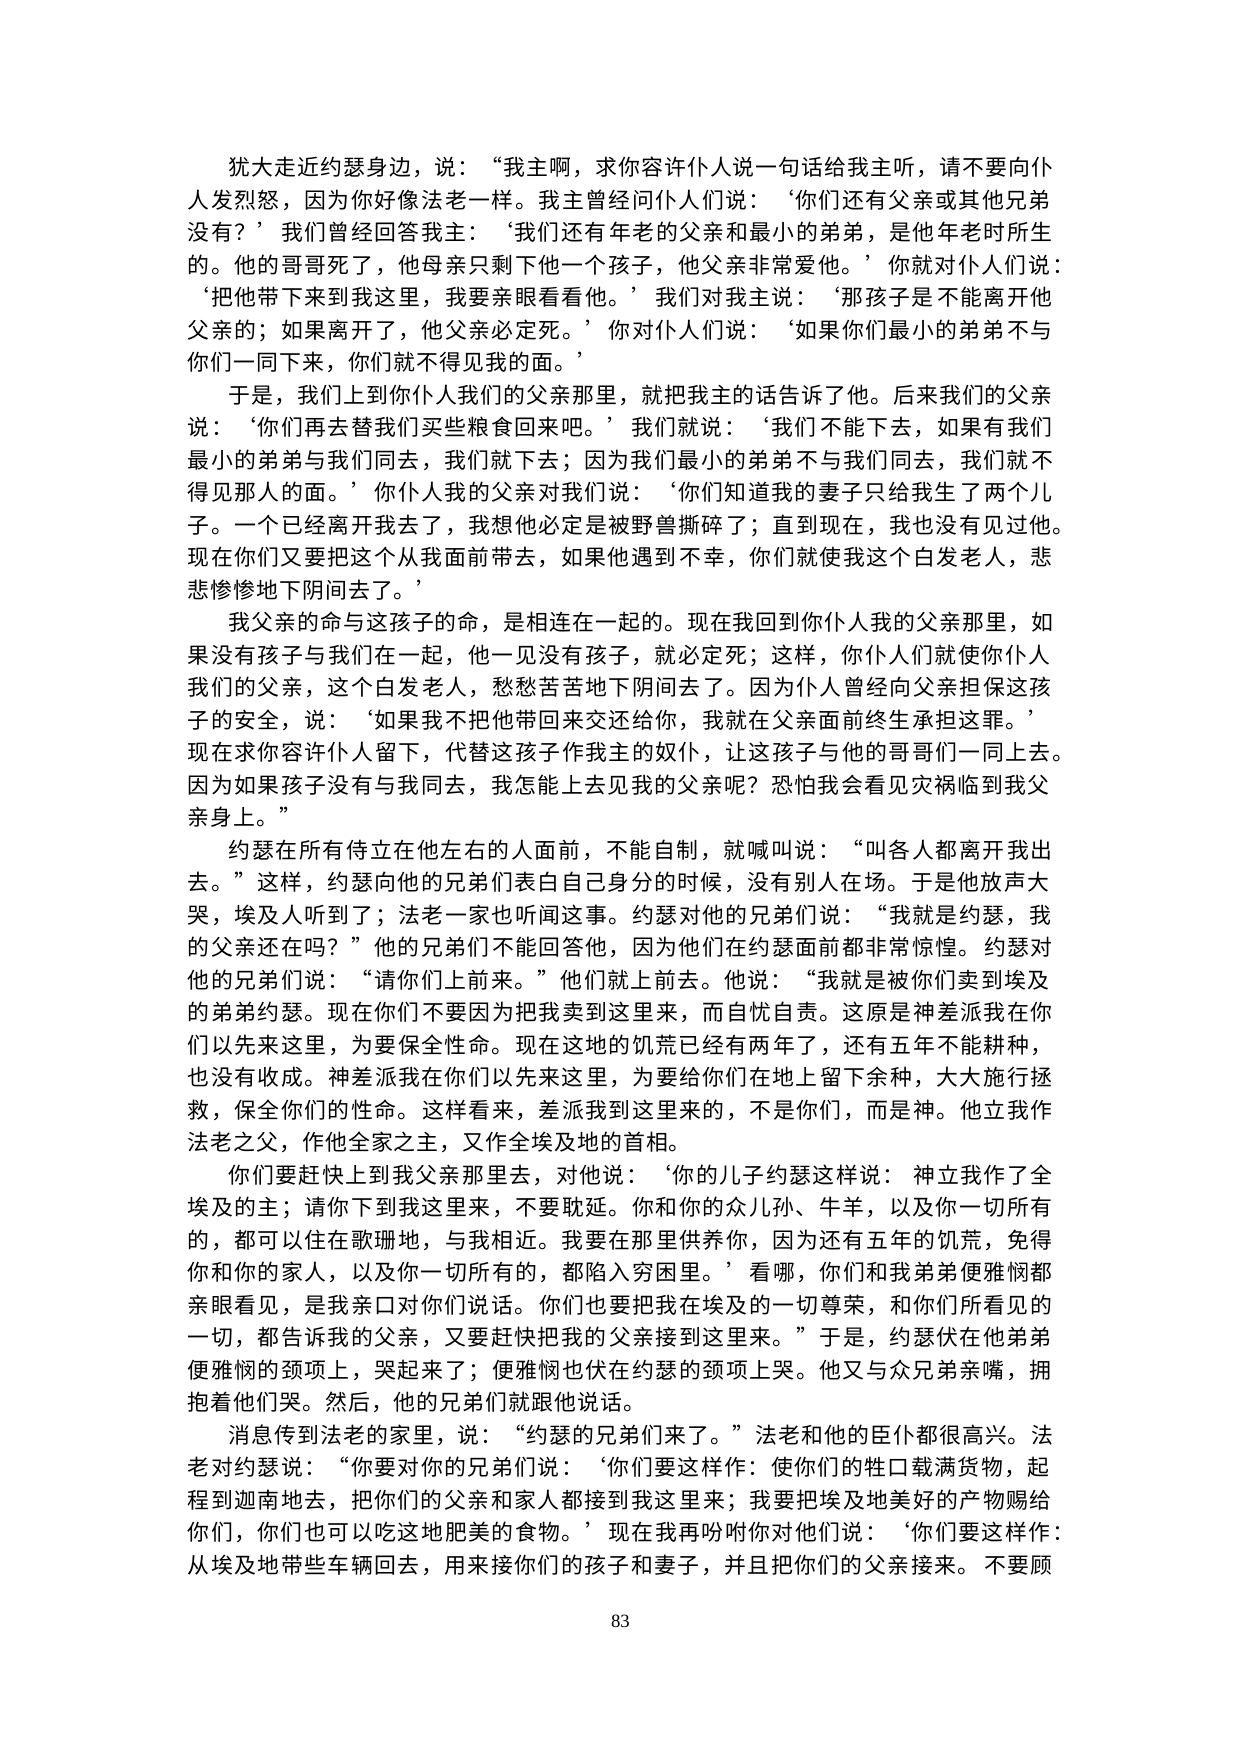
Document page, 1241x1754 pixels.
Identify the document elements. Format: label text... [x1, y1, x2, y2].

text 我父亲的命与这孩子的命，是相连在一起的。现在我回到你仆人我的父亲那里，如果没有孩子与我们在一起，他一见没有孩子，就必定死；这样，你仆人们就使你仆人我们的父亲，这个白发老人，愁愁苦苦地下阴间去了。因为仆人曾经向父亲担保这孩子的安全，说：‘如果我不把他带回来交还给你，我就在父亲面前终生承担这罪。’现在求你容许仆人留下，代替这孩子作我主的奴仆，让这孩子与他的哥哥们一同上去。因为如果孩子没有与我同去，我怎能上去见我的父亲呢？恐怕我会看见灾祸临到我父亲身上。” [187, 605, 1053, 832]
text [187, 1417, 1053, 1580]
text 犹大走近约瑟身边，说：“我主啊，求你容许仆人说一句话给我主听，请不要向仆人发烈怒，因为你好像法老一样。我主曾经问仆人们说：‘你们还有父亲或其他兄弟没有？’我们曾经回答我主：‘我们还有年老的父亲和最小的弟弟，是他年老时所生的。他的哥哥死了，他母亲只剩下他一个孩子，他父亲非常爱他。’你就对仆人们说：‘把他带下来到我这里，我要亲眼看看他。’我们对我主说：‘那孩子是不能离开他父亲的；如果离开了，他父亲必定死。’你对仆人们说：‘如果你们最小的弟弟不与你们一同下来，你们就不得见我的面。’ [187, 150, 1053, 377]
text 于是，我们上到你仆人我们的父亲那里，就把我主的话告诉了他。后来我们的父亲说：‘你们再去替我们买些粮食回来吧。’我们就说：‘我们不能下去，如果有我们最小的弟弟与我们同去，我们就下去；因为我们最小的弟弟不与我们同去，我们就不得见那人的面。’你仆人我的父亲对我们说：‘你们知道我的妻子只给我生了两个儿子。一个已经离开我去了，我想他必定是被野兽撕碎了；直到现在，我也没有见过他。现在你们又要把这个从我面前带去，如果他遇到不幸，你们就使我这个白发老人，悲悲惨惨地下阴间去了。’ [187, 377, 1053, 605]
text 约瑟在所有侍立在他左右的人面前，不能自制，就喊叫说：“叫各人都离开我出去。”这样，约瑟向他的兄弟们表白自己身分的时候，没有别人在场。于是他放声大哭，埃及人听到了；法老一家也听闻这事。约瑟对他的兄弟们说：“我就是约瑟，我的父亲还在吗？”他的兄弟们不能回答他，因为他们在约瑟面前都非常惊惶。约瑟对他的兄弟们说：“请你们上前来。”他们就上前去。他说：“我就是被你们卖到埃及的弟弟约瑟。现在你们不要因为把我卖到这里来，而自忧自责。这原是神差派我在你们以先来这里，为要保全性命。现在这地的饥荒已经有两年了，还有五年不能耕种，也没有收成。神差派我在你们以先来这里，为要给你们在地上留下余种，大大施行拯救，保全你们的性命。这样看来，差派我到这里来的，不是你们，而是神。他立我作法老之父，作他全家之主，又作全埃及地的首相。 [187, 832, 1053, 1157]
text 你们要赶快上到我父亲那里去，对他说：‘你的儿子约瑟这样说： 神立我作了全埃及的主；请你下到我这里来，不要耽延。你和你的众儿孙、牛羊，以及你一切所有的，都可以住在歌珊地，与我相近。我要在那里供养你，因为还有五年的饥荒，免得你和你的家人，以及你一切所有的，都陷入穷困里。’看哪，你们和我弟弟便雅悯都亲眼看见，是我亲口对你们说话。你们也要把我在埃及的一切尊荣，和你们所看见的一切，都告诉我的父亲，又要赶快把我的父亲接到这里来。”于是，约瑟伏在他弟弟便雅悯的颈项上，哭起来了；便雅悯也伏在约瑟的颈项上哭。他又与众兄弟亲嘴，拥抱着他们哭。然后，他的兄弟们就跟他说话。 [187, 1157, 1053, 1417]
